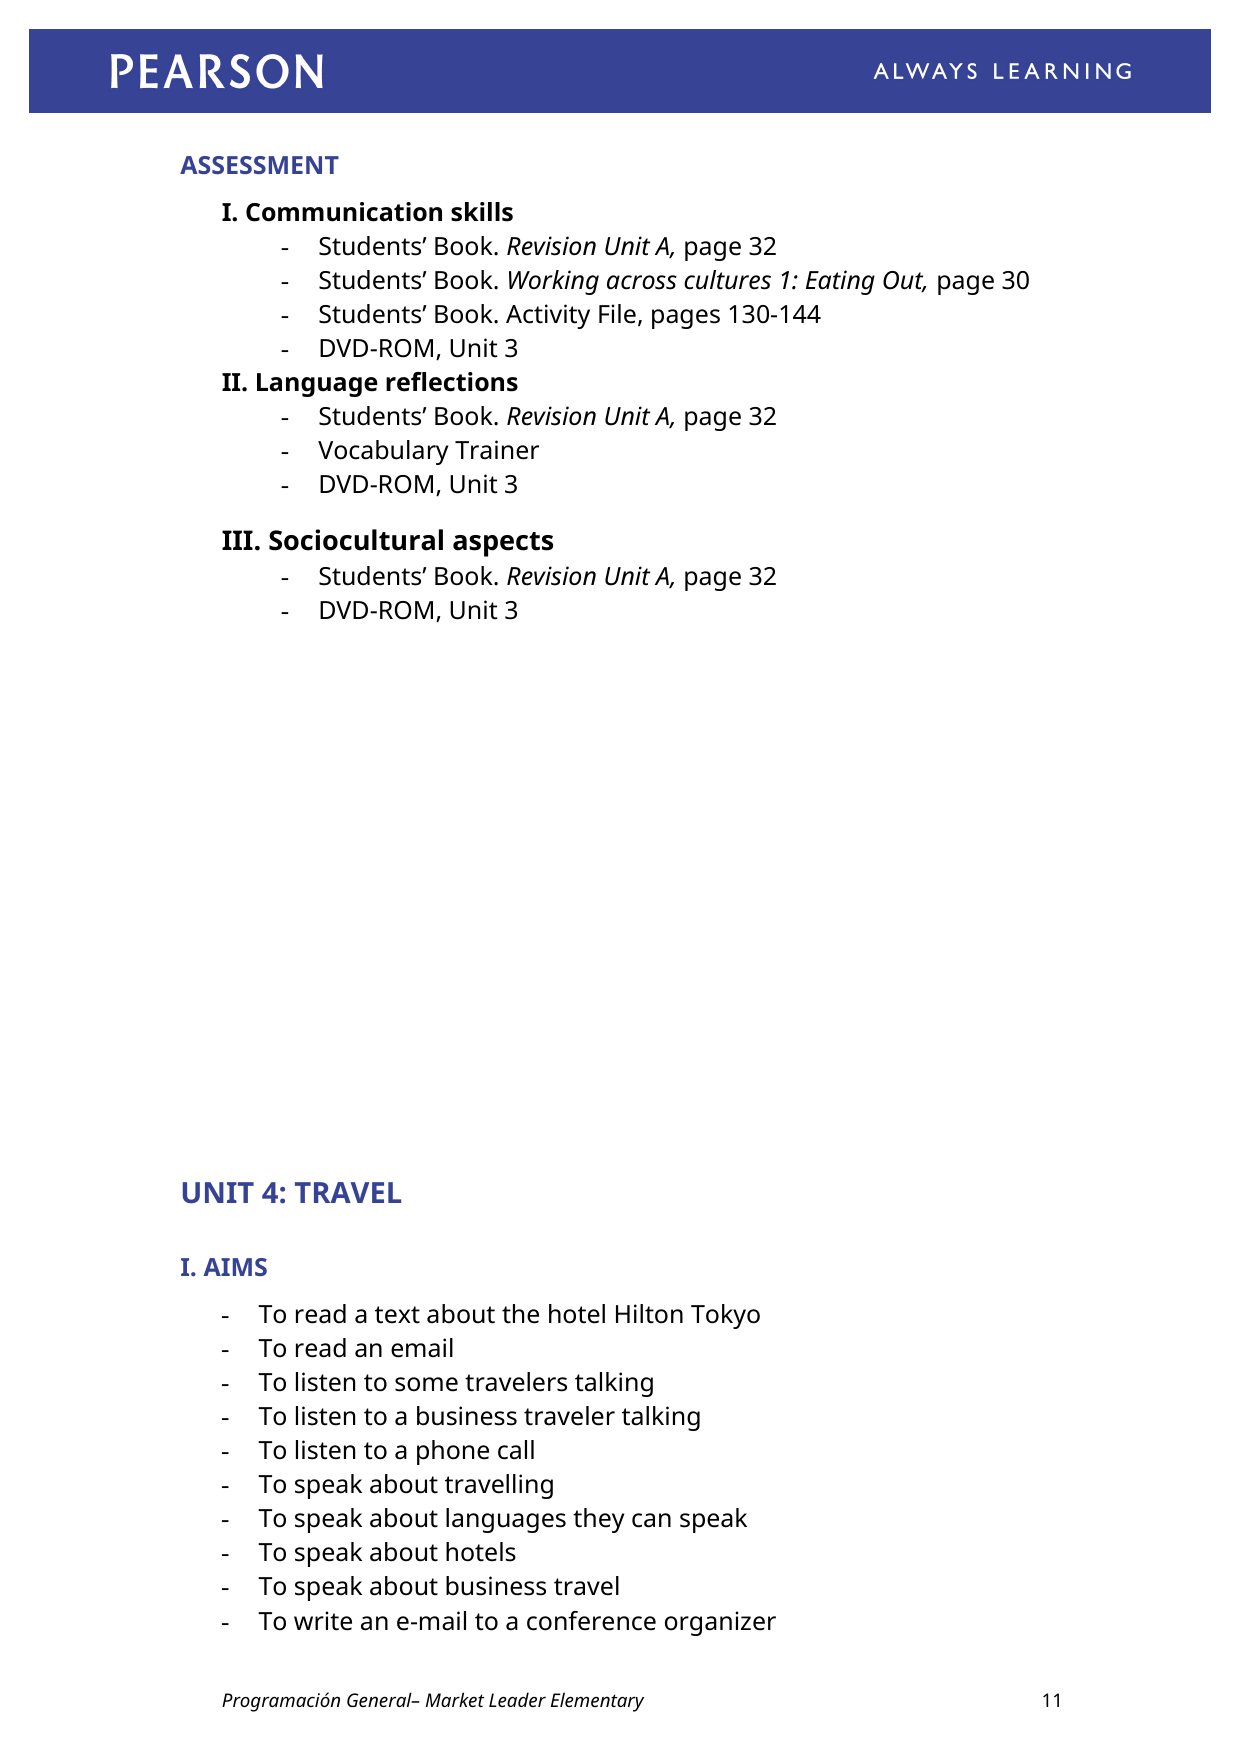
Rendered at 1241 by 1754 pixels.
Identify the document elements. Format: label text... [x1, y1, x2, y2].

list To speak about travelling [221, 1467, 1063, 1501]
list Vocabulary Trainer [281, 433, 1063, 467]
list Students’ Book. Revision Unit A, page 32 [281, 558, 1063, 592]
subtitle III. Sociocultural aspects [222, 522, 1063, 558]
text II. Language reflections [222, 364, 1063, 398]
list Students’ Book. Revision Unit A, page 32 [281, 228, 1063, 262]
text ASSESSMENT [180, 148, 1063, 182]
list To listen to some travelers talking [221, 1365, 1063, 1399]
list To listen to a business traveler talking [221, 1399, 1063, 1433]
text I. AIMS [180, 1250, 1063, 1284]
picture [29, 29, 1211, 113]
list Students’ Book. Working across cultures 1: Eating Out, page 30 [281, 262, 1063, 296]
list To read a text about the hotel Hilton Tokyo [221, 1297, 1063, 1331]
list To speak about languages they can speak [221, 1501, 1063, 1535]
list To listen to a phone call [221, 1433, 1063, 1467]
list To read an email [221, 1331, 1063, 1365]
list Students’ Book. Activity File, pages 130-144 [281, 296, 1063, 330]
list To speak about business travel [221, 1569, 1063, 1603]
list DVD-ROM, Unit 3 [281, 330, 1063, 364]
text UNIT 4: TRAVEL [180, 1173, 1063, 1212]
list DVD-ROM, Unit 3 [281, 467, 1063, 501]
list To write an e-mail to a conference organizer [221, 1603, 1063, 1637]
list To speak about hotels [221, 1535, 1063, 1569]
list DVD-ROM, Unit 3 [281, 592, 1063, 627]
text I. Communication skills [222, 194, 1063, 228]
list Students’ Book. Revision Unit A, page 32 [281, 398, 1063, 433]
